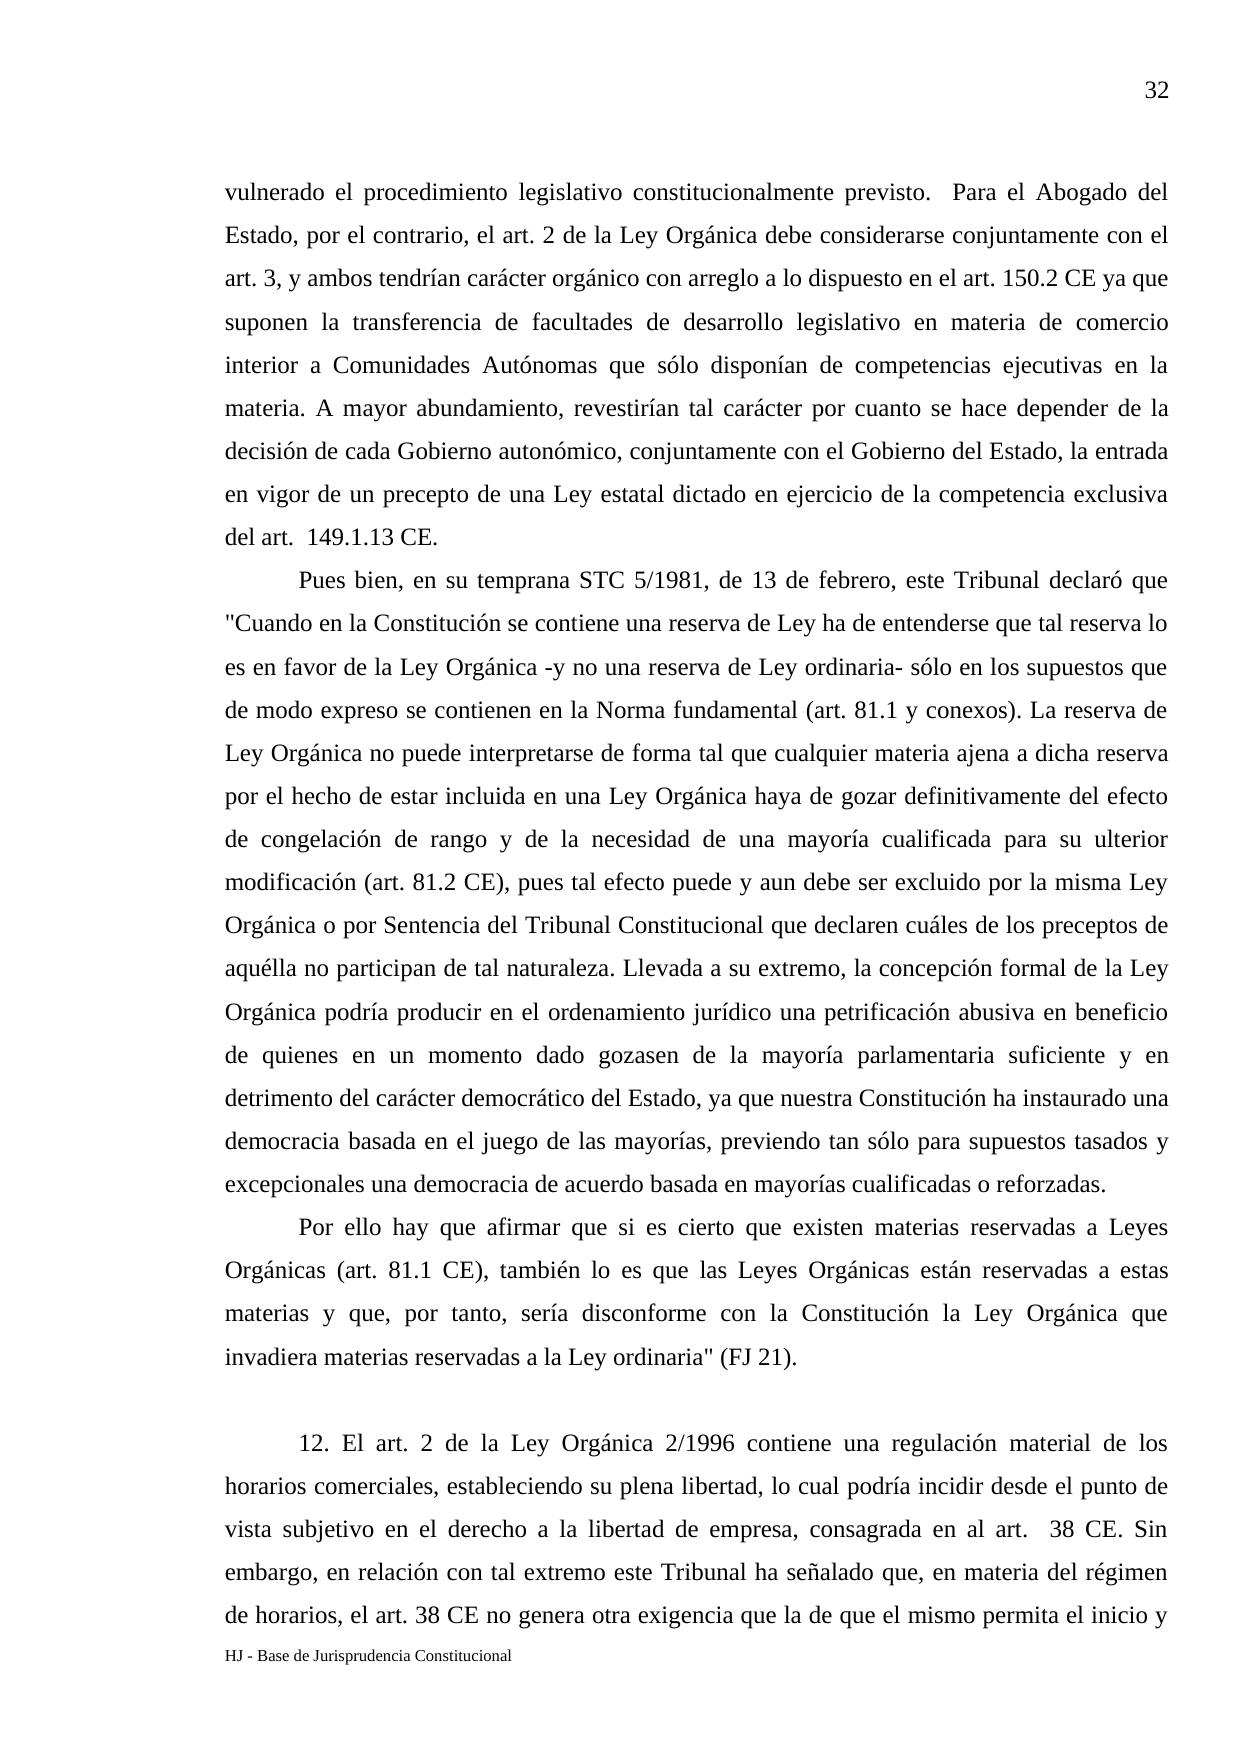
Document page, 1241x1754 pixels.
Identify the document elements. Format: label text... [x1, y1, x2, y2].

text Pues bien, en su temprana STC 5/1981, de 13 de febrero, este Tribunal declaró que "Cuando en la Constitución se contiene una reserva de Ley ha de entenderse que tal reserva lo es en favor de la Ley Orgánica -y no una reserva de Ley ordinaria- sólo en los supuestos que de modo expreso se contienen en la Norma fundamental (art. 81.1 y conexos). La reserva de Ley Orgánica no puede interpretarse de forma tal que cualquier materia ajena a dicha reserva por el hecho de estar incluida en una Ley Orgánica haya de gozar definitivamente del efecto de congelación de rango y de la necesidad de una mayoría cualificada para su ulterior modificación (art. 81.2 CE), pues tal efecto puede y aun debe ser excluido por la misma Ley Orgánica o por Sentencia del Tribunal Constitucional que declaren cuáles de los preceptos de aquélla no participan de tal naturaleza. Llevada a su extremo, la concepción formal de la Ley Orgánica podría producir en el ordenamiento jurídico una petrificación abusiva en beneficio de quienes en un momento dado gozasen de la mayoría parlamentaria suficiente y en detrimento del carácter democrático del Estado, ya que nuestra Constitución ha instaurado una democracia basada en el juego de las mayorías, previendo tan sólo para supuestos tasados y excepcionales una democracia de acuerdo basada en mayorías cualificadas o reforzadas. [224, 565, 1169, 1198]
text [224, 1428, 1169, 1629]
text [224, 177, 1169, 551]
text Por ello hay que afirmar que si es cierto que existen materias reservadas a Leyes Orgánicas (art. 81.1 CE), también lo es que las Leyes Orgánicas están reservadas a estas materias y que, por tanto, sería disconforme con la Constitución la Ley Orgánica que invadiera materias reservadas a la Ley ordinaria" (FJ 21). [224, 1212, 1169, 1370]
